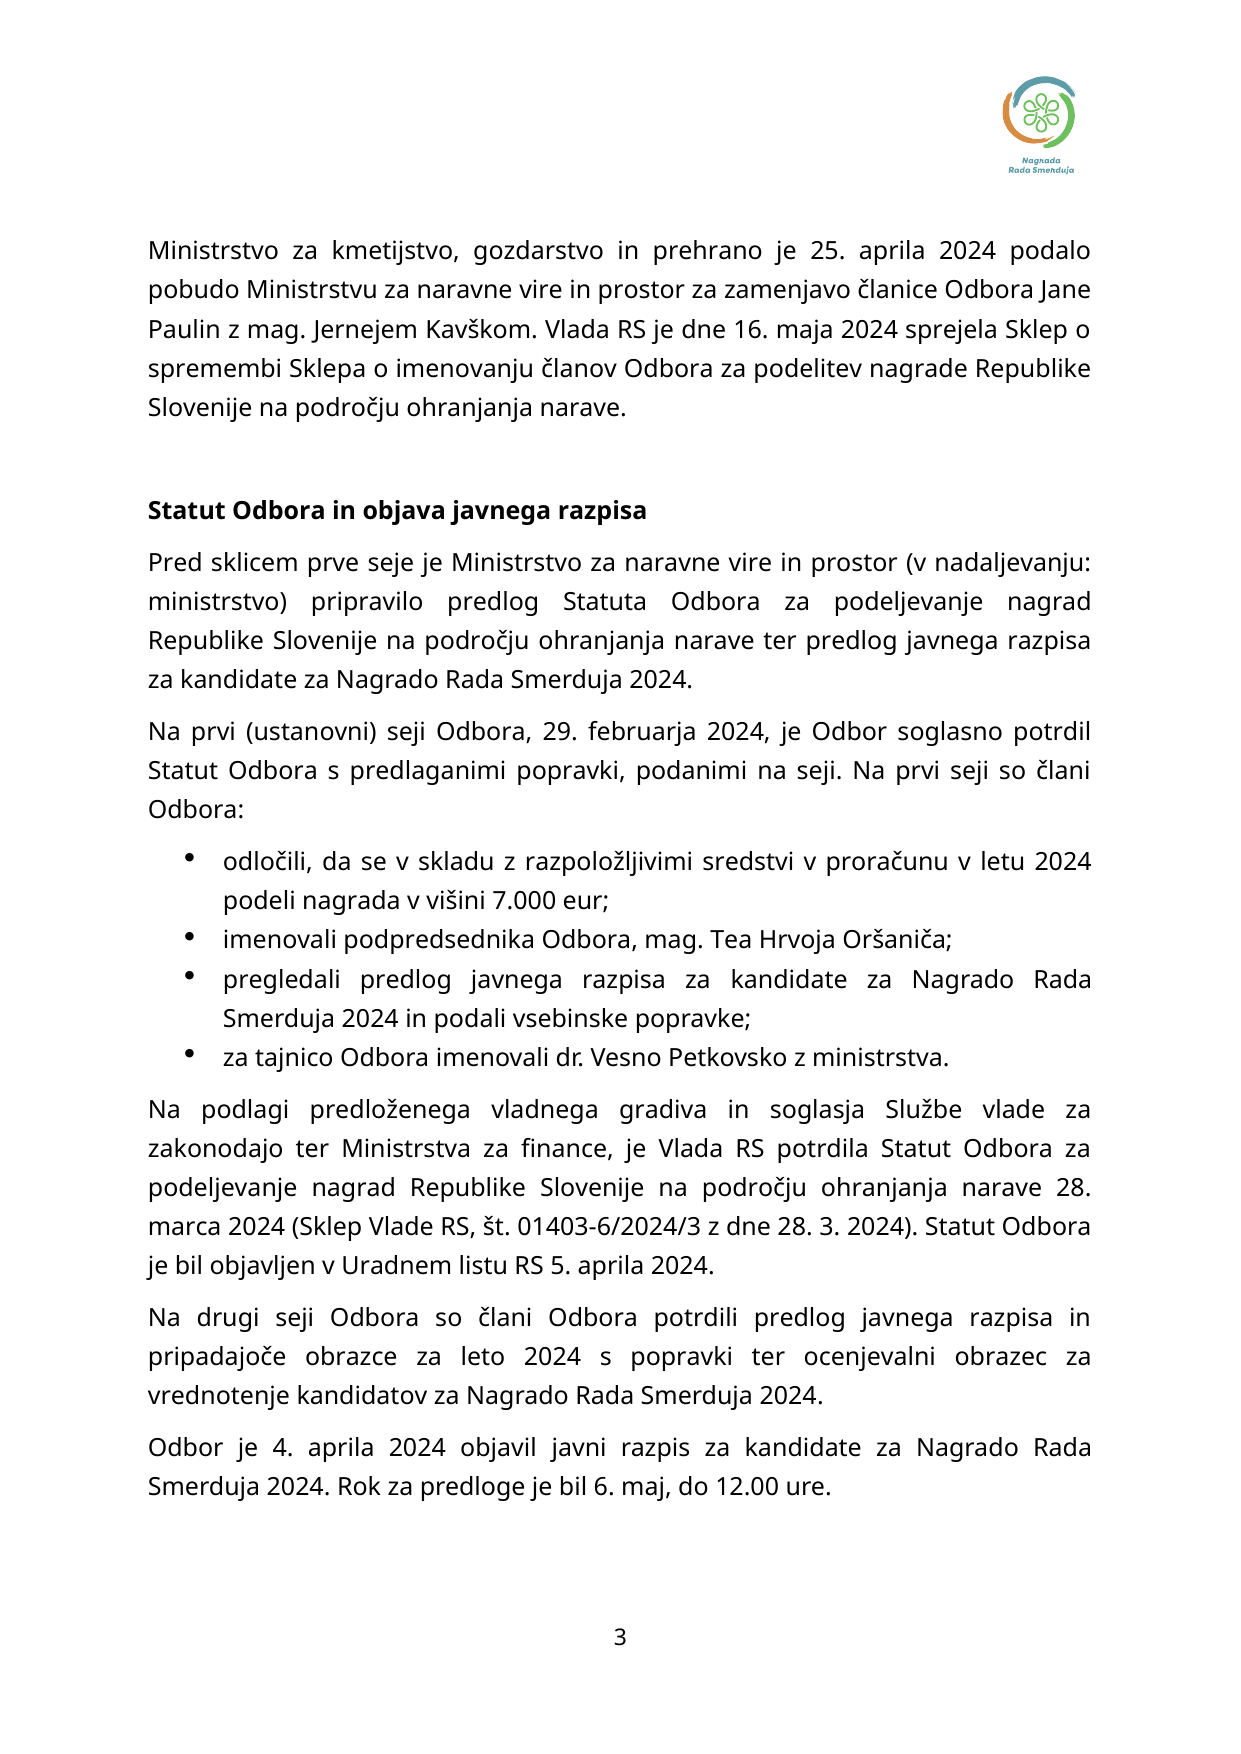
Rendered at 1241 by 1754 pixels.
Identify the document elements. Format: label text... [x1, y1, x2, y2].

list pregledali predlog javnega razpisa za kandidate za Nagrado Rada Smerduja 2024 in podali vsebinske popravke; [185, 961, 1093, 1034]
list za tajnico Odbora imenovali dr. Vesno Petkovsko z ministrstva. [185, 1039, 1093, 1074]
text Statut Odbora in objava javnega razpisa [148, 493, 1093, 527]
text Na podlagi predloženega vladnega gradiva in soglasja Službe vlade za zakonodajo ter Ministrstva za finance, je Vlada RS potrdila Statut Odbora za podeljevanje nagrad Republike Slovenije na področju ohranjanja narave 28. marca 2024 (Sklep Vlade RS, št. 01403-6/2024/3 z dne 28. 3. 2024). Statut Odbora je bil objavljen v Uradnem listu RS 5. aprila 2024. [148, 1091, 1093, 1282]
text Odbor je 4. aprila 2024 objavil javni razpis za kandidate za Nagrado Rada Smerduja 2024. Rok za predloge je bil 6. maj, do 12.00 ure. [148, 1429, 1093, 1503]
text Na drugi seji Odbora so člani Odbora potrdili predlog javnega razpisa in pripadajoče obrazce za leto 2024 s popravki ter ocenjevalni obrazec za vrednotenje kandidatov za Nagrado Rada Smerduja 2024. [148, 1299, 1093, 1412]
text Na prvi (ustanovni) seji Odbora, 29. februarja 2024, je Odbor soglasno potrdil Statut Odbora s predlaganimi popravki, podanimi na seji. Na prvi seji so člani Odbora: [148, 714, 1093, 826]
picture [989, 73, 1093, 177]
list odločili, da se v skladu z razpoložljivimi sredstvi v proračunu v letu 2024 podeli nagrada v višini 7.000 eur; [185, 844, 1093, 917]
text Pred sklicem prve seje je Ministrstvo za naravne vire in prostor (v nadaljevanju: ministrstvo) pripravilo predlog Statuta Odbora za podeljevanje nagrad Republike Slovenije na področju ohranjanja narave ter predlog javnega razpisa za kandidate za Nagrado Rada Smerduja 2024. [148, 544, 1093, 696]
text Ministrstvo za kmetijstvo, gozdarstvo in prehrano je 25. aprila 2024 podalo pobudo Ministrstvu za naravne vire in prostor za zamenjavo članice Odbora Jane Paulin z mag. Jernejem Kavškom. Vlada RS je dne 16. maja 2024 sprejela Sklep o spremembi Sklepa o imenovanju članov Odbora za podelitev nagrade Republike Slovenije na področju ohranjanja narave. [148, 233, 1093, 424]
list imenovali podpredsednika Odbora, mag. Tea Hrvoja Oršaniča; [185, 922, 1093, 956]
